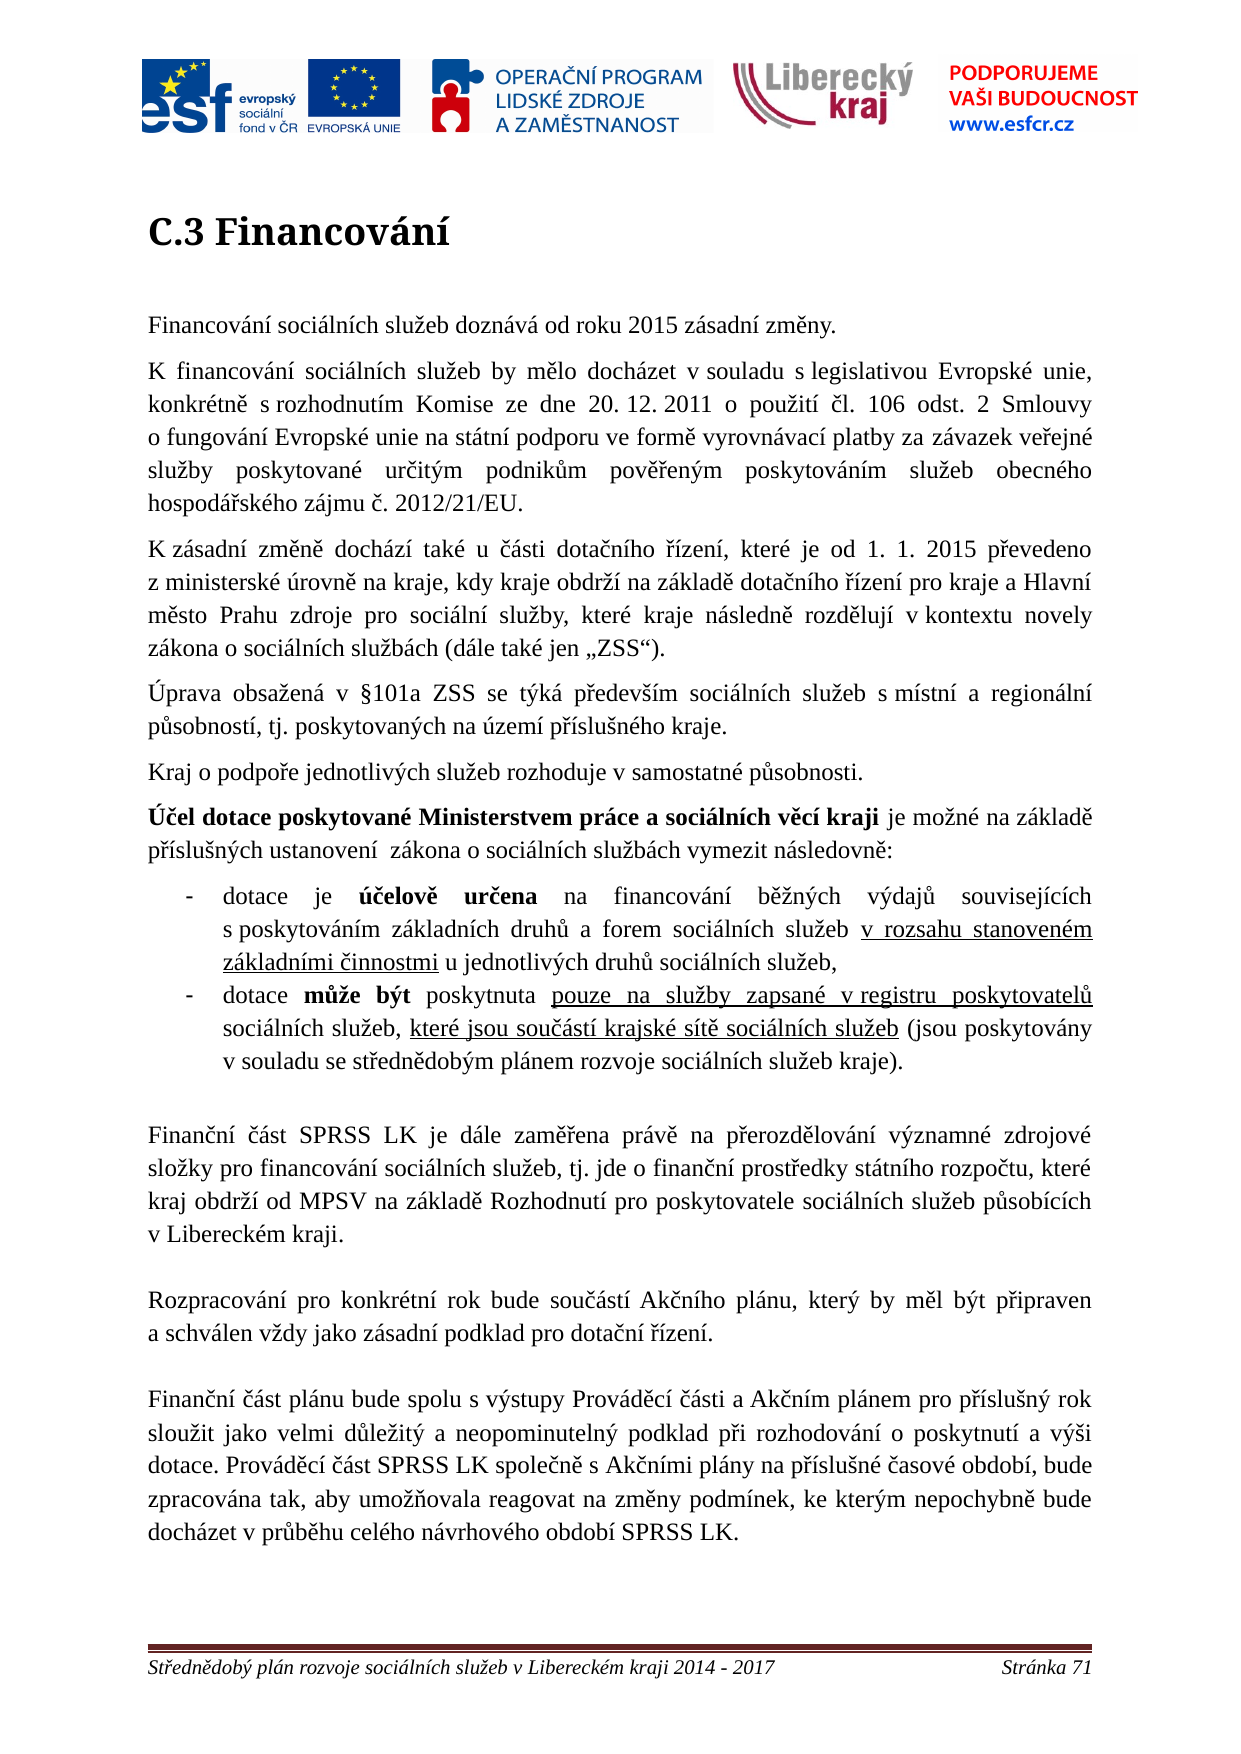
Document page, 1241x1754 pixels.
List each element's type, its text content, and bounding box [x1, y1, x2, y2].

list dotace může být poskytnuta pouze na služby zapsané v registru poskytovatelů sociálních služeb, které jsou součástí krajské sítě sociálních služeb (jsou poskytovány v souladu se střednědobým plánem rozvoje sociálních služeb kraje). [185, 980, 1092, 1075]
list dotace je účelově určena na financování běžných výdajů souvisejících s poskytováním základních druhů a forem sociálních služeb v rozsahu stanoveném základními činnostmi u jednotlivých druhů sociálních služeb, [185, 881, 1092, 976]
text K zásadní změně dochází také u části dotačního řízení, které je od 1. 1. 2015 převedeno z ministerské úrovně na kraje, kdy kraje obdrží na základě dotačního řízení pro kraje a Hlavní město Prahu zdroje pro sociální služby, které kraje následně rozdělují v kontextu novely zákona o sociálních službách (dále také jen „ZSS“). [148, 534, 1092, 661]
text Kraj o podpoře jednotlivých služeb rozhoduje v samostatné působnosti. [148, 757, 1092, 786]
text Rozpracování pro konkrétní rok bude součástí Akčního plánu, který by měl být připraven a schválen vždy jako zásadní podklad pro dotační řízení. [148, 1286, 1092, 1347]
text Finanční část plánu bude spolu s výstupy Prováděcí části a Akčním plánem pro příslušný rok sloužit jako velmi důležitý a neopominutelný podklad při rozhodování o poskytnutí a výši dotace. Prováděcí část SPRSS LK společně s Akčními plány na příslušné časové období, bude zpracována tak, aby umožňovala reagovat na změny podmínek, ke kterým nepochybně bude docházet v průběhu celého návrhového období SPRSS LK. [148, 1384, 1092, 1545]
picture [938, 54, 1138, 132]
picture [142, 59, 714, 133]
text Účel dotace poskytované Ministerstvem práce a sociálních věcí kraji je možné na základě příslušných ustanovení zákona o sociálních službách vymezit následovně: [148, 802, 1092, 864]
text Financování sociálních služeb doznává od roku 2015 zásadní změny. [148, 311, 1092, 339]
text Finanční část SPRSS LK je dále zaměřena právě na přerozdělování významné zdrojové složky pro financování sociálních služeb, tj. jde o finanční prostředky státního rozpočtu, které kraj obdrží od MPSV na základě Rozhodnutí pro poskytovatele sociálních služeb působících v Libereckém kraji. [148, 1120, 1092, 1248]
subtitle C.3 Financování [148, 206, 1092, 257]
text K financování sociálních služeb by mělo docházet v souladu s legislativou Evropské unie, konkrétně s rozhodnutím Komise ze dne 20. 12. 2011 o použití čl. 106 odst. 2 Smlouvy o fungování Evropské unie na státní podporu ve formě vyrovnávací platby za závazek veřejné služby poskytované určitým podnikům pověřeným poskytováním služeb obecného hospodářského zájmu č. 2012/21/EU. [148, 356, 1092, 517]
text Úprava obsažená v §101a ZSS se týká především sociálních služeb s místní a regionální působností, tj. poskytovaných na území příslušného kraje. [148, 678, 1092, 740]
picture [733, 62, 913, 129]
